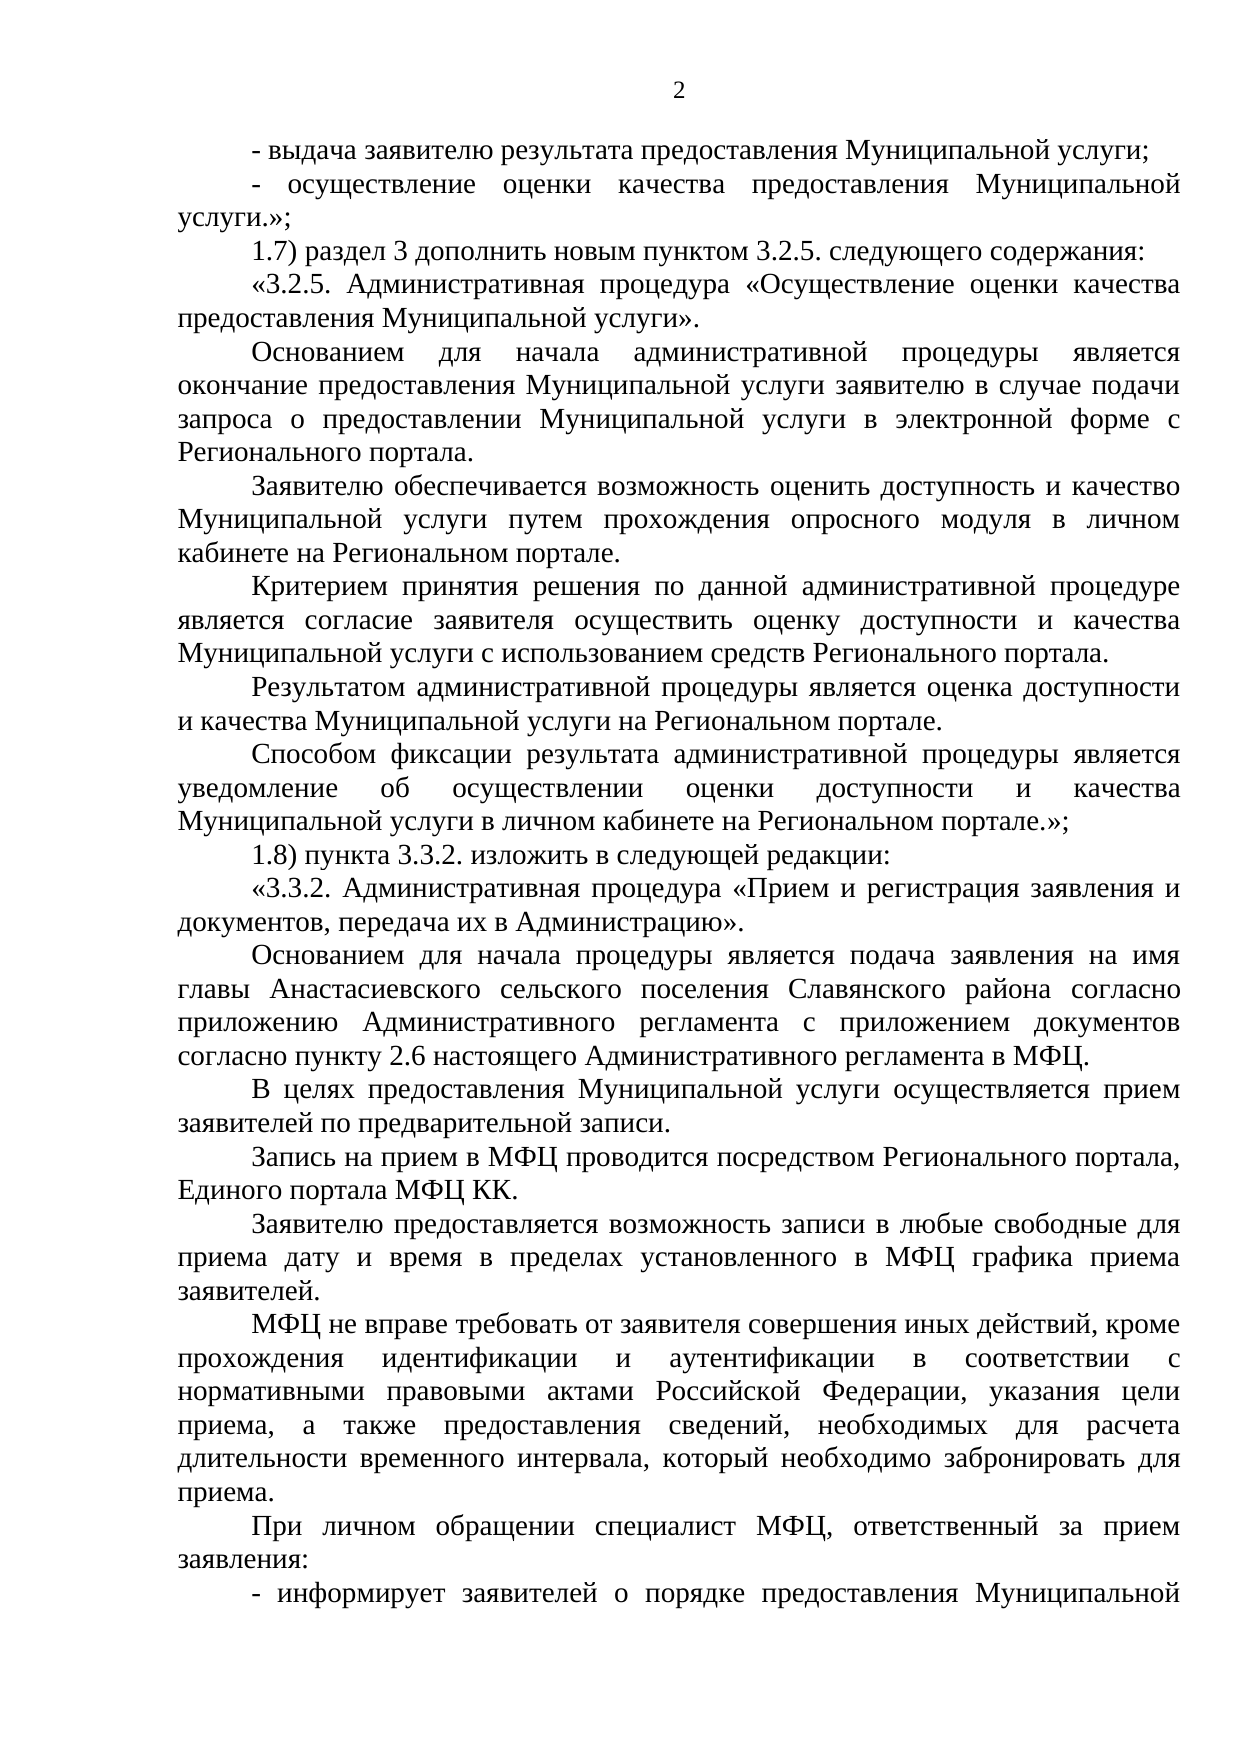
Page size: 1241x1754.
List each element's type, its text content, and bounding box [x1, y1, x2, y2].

text 1.7) раздел 3 дополнить новым пунктом 3.2.5. следующего содержания: [177, 233, 1181, 267]
text - осуществление оценки качества предоставления Муниципальной услуги.»; [177, 166, 1181, 233]
text Результатом административной процедуры является оценка доступности и качества Муниципальной услуги на Региональном портале. [177, 669, 1181, 736]
text Основанием для начала процедуры является подача заявления на имя главы Анастасиевского сельского поселения Славянского района согласно приложению Административного регламента с приложением документов согласно пункту 2.6 настоящего Административного регламента в МФЦ. [177, 937, 1181, 1072]
text Заявителю обеспечивается возможность оценить доступность и качество Муниципальной услуги путем прохождения опросного модуля в личном кабинете на Региональном портале. [177, 468, 1181, 568]
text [177, 1575, 1181, 1608]
text В целях предоставления Муниципальной услуги осуществляется прием заявителей по предварительной записи. [177, 1072, 1181, 1139]
text Запись на прием в МФЦ проводится посредством Регионального портала, Единого портала МФЦ КК. [177, 1139, 1181, 1206]
text МФЦ не вправе требовать от заявителя совершения иных действий, кроме прохождения идентификации и аутентификации в соответствии с нормативными правовыми актами Российской Федерации, указания цели приема, а также предоставления сведений, необходимых для расчета длительности временного интервала, который необходимо забронировать для приема. [177, 1306, 1181, 1508]
text Основанием для начала административной процедуры является окончание предоставления Муниципальной услуги заявителю в случае подачи запроса о предоставлении Муниципальной услуги в электронной форме с Регионального портала. [177, 334, 1181, 468]
text - выдача заявителю результата предоставления Муниципальной услуги; [177, 132, 1181, 166]
text 1.8) пункта 3.3.2. изложить в следующей редакции: [177, 837, 1181, 870]
text Способом фиксации результата административной процедуры является уведомление об осуществлении оценки доступности и качества Муниципальной услуги в личном кабинете на Региональном портале.»; [177, 736, 1181, 837]
text «3.3.2. Административная процедура «Прием и регистрация заявления и документов, передача их в Администрацию». [177, 870, 1181, 937]
text «3.2.5. Административная процедура «Осуществление оценки качества предоставления Муниципальной услуги». [177, 267, 1181, 334]
text Заявителю предоставляется возможность записи в любые свободные для приема дату и время в пределах установленного в МФЦ графика приема заявителей. [177, 1206, 1181, 1306]
text Критерием принятия решения по данной административной процедуре является согласие заявителя осуществить оценку доступности и качества Муниципальной услуги с использованием средств Регионального портала. [177, 568, 1181, 669]
text При личном обращении специалист МФЦ, ответственный за прием заявления: [177, 1508, 1181, 1575]
